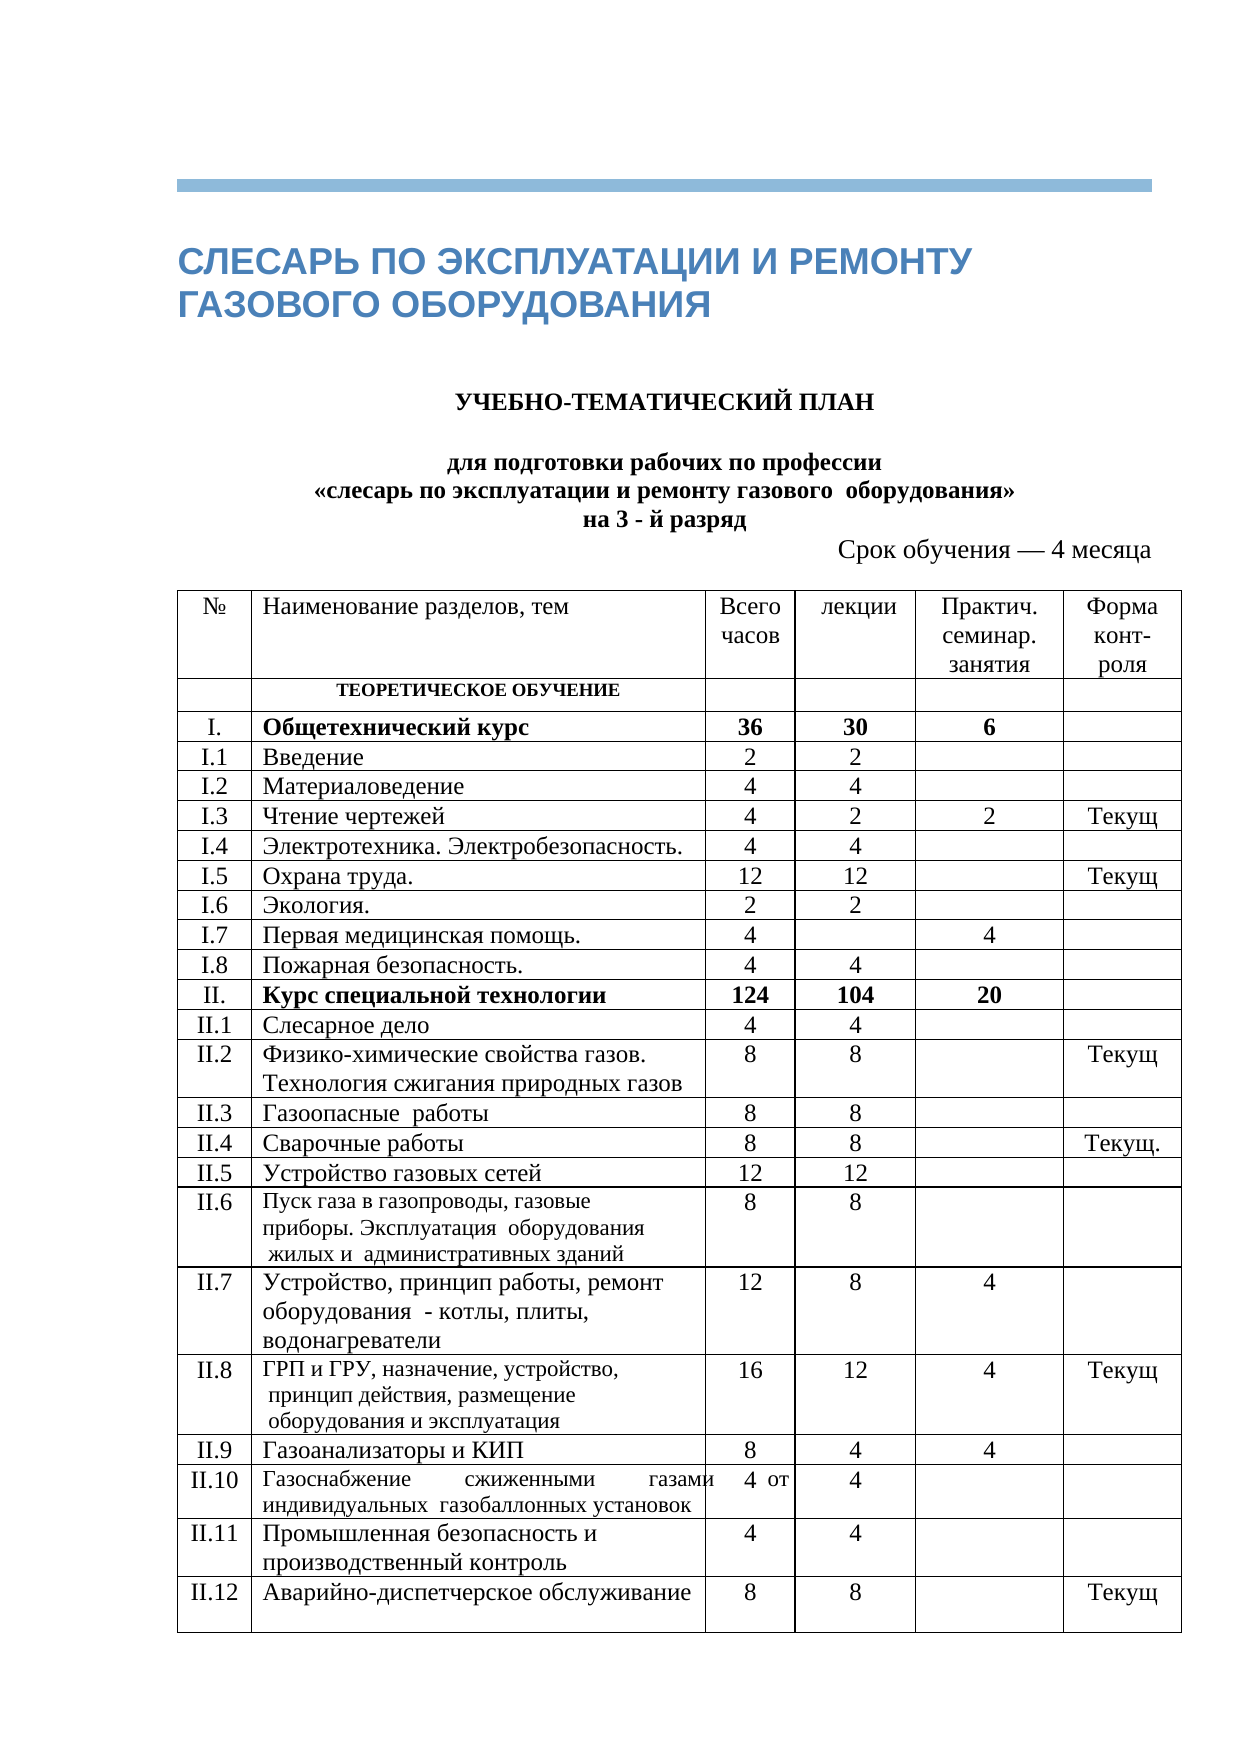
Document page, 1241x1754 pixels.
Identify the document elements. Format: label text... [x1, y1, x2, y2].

table_header № [178, 591, 251, 678]
table_cell Текущ [1064, 1577, 1181, 1632]
table_cell 12 [796, 1355, 915, 1434]
table_cell [1064, 1010, 1181, 1038]
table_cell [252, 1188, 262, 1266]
table_cell 8 [706, 1435, 794, 1464]
table_cell I.2 [178, 771, 251, 800]
table_cell [1064, 742, 1181, 770]
table_cell 4 [706, 1465, 794, 1517]
table_cell 8 [796, 1040, 915, 1097]
table_cell [1064, 891, 1181, 919]
table_cell II. [178, 980, 251, 1009]
table_cell I.3 [178, 801, 251, 830]
table_cell Текущ [1064, 801, 1181, 830]
table_cell 8 [796, 1577, 915, 1632]
text на 3 - й разряд [177, 504, 1152, 533]
table_cell I. [178, 712, 251, 741]
table_cell Охрана труда. [252, 861, 705, 889]
table_cell Пожарная безопасность. [252, 950, 705, 979]
table_cell 4 [796, 831, 915, 860]
table_header Форма конт-роля [1064, 591, 1181, 678]
table_cell 16 [706, 1355, 794, 1434]
table_cell Общетехнический курс [252, 712, 705, 741]
table_cell [1064, 1435, 1181, 1464]
table_cell [178, 679, 251, 711]
table_cell 20 [916, 980, 1063, 1009]
table_cell [916, 861, 1063, 889]
table_cell Промышленная безопасность и производственный контроль [252, 1519, 705, 1576]
table_cell Первая медицинская помощь. [252, 920, 705, 949]
table_cell [916, 679, 1063, 711]
table_cell 4 [796, 950, 915, 979]
table_cell Экология. [252, 891, 705, 919]
table_cell 4 [796, 1519, 915, 1576]
table_cell I.5 [178, 861, 251, 889]
table_cell II.3 [178, 1098, 251, 1127]
table_cell 4 [796, 1465, 915, 1517]
table_cell Материаловедение [252, 771, 705, 800]
table_cell 4 [916, 1435, 1063, 1464]
table_cell II.4 [178, 1128, 251, 1157]
text Срок обучения — 4 месяца [177, 533, 1152, 564]
table_cell 4 [916, 1355, 1063, 1434]
table_cell 8 [796, 1268, 915, 1354]
table_header лекции [796, 591, 915, 678]
table_cell Текущ [1064, 1355, 1181, 1434]
table_cell 8 [706, 1128, 794, 1157]
table_cell [1064, 679, 1181, 711]
table_cell [1064, 1158, 1181, 1186]
table_cell II.7 [178, 1268, 251, 1354]
table_cell II.8 [178, 1355, 251, 1434]
table_cell [916, 1577, 1063, 1632]
table_cell Введение [252, 742, 705, 770]
table_cell 4 [706, 1519, 794, 1576]
table_cell 2 [706, 891, 794, 919]
table_cell 2 [916, 801, 1063, 830]
table_cell 124 [706, 980, 794, 1009]
table_cell [1064, 712, 1181, 741]
table_cell Аварийно-диспетчерское обслуживание [252, 1577, 705, 1632]
table_cell [916, 1010, 1063, 1038]
table_cell 4 [916, 1268, 1063, 1354]
table_cell 2 [796, 891, 915, 919]
text УЧЕБНО-ТЕМАТИЧЕСКИЙ ПЛАН [177, 326, 1152, 415]
table_cell [916, 950, 1063, 979]
table_cell [916, 891, 1063, 919]
table_cell Сварочные работы [252, 1128, 705, 1157]
table_cell [706, 679, 794, 711]
table_cell [796, 920, 915, 949]
table_cell Текущ. [1064, 1128, 1181, 1157]
table_cell II.12 [178, 1577, 251, 1632]
table_cell Физико-химические свойства газов. Технология сжигания природных газов [252, 1040, 705, 1097]
table_cell [1064, 950, 1181, 979]
table_cell 12 [796, 861, 915, 889]
table_cell [916, 831, 1063, 860]
table_cell [916, 1188, 1063, 1266]
table_cell 104 [796, 980, 915, 1009]
table_cell Слесарное дело [252, 1010, 705, 1038]
table_cell Чтение чертежей [252, 801, 705, 830]
table_cell Текущ [1064, 861, 1181, 889]
table_cell Газоанализаторы и КИП [252, 1435, 705, 1464]
table_cell Электротехника. Электробезопасность. [252, 831, 705, 860]
table_cell [796, 679, 915, 711]
table_cell 4 [706, 771, 794, 800]
table_cell I.6 [178, 891, 251, 919]
table_cell II.6 [178, 1188, 251, 1266]
table_cell Устройство, принцип работы, ремонт оборудования - котлы, плиты, водонагреватели [252, 1268, 705, 1354]
table_cell [1064, 1519, 1181, 1576]
table_cell [916, 1098, 1063, 1127]
text «слесарь по эксплуатации и ремонту газового оборудования» [177, 475, 1152, 504]
table_cell II.9 [178, 1435, 251, 1464]
table_cell I.1 [178, 742, 251, 770]
table_cell 12 [706, 861, 794, 889]
table_cell 2 [796, 801, 915, 830]
table_cell II.10 [178, 1465, 251, 1517]
table_cell 8 [706, 1188, 794, 1266]
table_cell [916, 1128, 1063, 1157]
table_cell 8 [796, 1128, 915, 1157]
table_cell 12 [796, 1158, 915, 1186]
table_cell 4 [796, 1010, 915, 1038]
table_cell ГРП и ГРУ, назначение, устройство, принцип действия, размещение оборудования и эксплуатация [252, 1355, 705, 1434]
table_cell [1064, 1268, 1181, 1354]
table_cell [1064, 1465, 1181, 1517]
table_cell Газоснабжение сжиженными газами от индивидуальных газобаллонных установок [252, 1465, 705, 1517]
table_cell 12 [706, 1158, 794, 1186]
table_cell 4 [706, 1010, 794, 1038]
table_cell 4 [706, 920, 794, 949]
table_cell 12 [706, 1268, 794, 1354]
table_cell [916, 1040, 1063, 1097]
table_cell [1064, 980, 1181, 1009]
table_cell I.4 [178, 831, 251, 860]
table_cell 6 [916, 712, 1063, 741]
table_cell ТЕОРЕТИЧЕСКОЕ ОБУЧЕНИЕ [252, 679, 705, 711]
table_cell 36 [706, 712, 794, 741]
table_cell 2 [796, 742, 915, 770]
table_cell [1064, 771, 1181, 800]
table_cell Курс специальной технологии [252, 980, 705, 1009]
table_cell 8 [706, 1098, 794, 1127]
table_cell [1064, 1188, 1181, 1266]
table_cell 8 [796, 1098, 915, 1127]
table_cell I.7 [178, 920, 251, 949]
table_header Практич. семинар. занятия [916, 591, 1063, 678]
table_cell 4 [796, 1435, 915, 1464]
table_cell [916, 1519, 1063, 1576]
text СЛЕСАРЬ по эксплуатации и ремонту газового оборудования [177, 192, 1152, 326]
table_cell 4 [796, 771, 915, 800]
table_cell II.1 [178, 1010, 251, 1038]
table_cell 2 [706, 742, 794, 770]
table_cell [916, 1465, 1063, 1517]
table_cell Устройство газовых сетей [252, 1158, 705, 1186]
table_cell [916, 771, 1063, 800]
table_cell [916, 1158, 1063, 1186]
table_cell 8 [706, 1040, 794, 1097]
table_cell Текущ [1064, 1040, 1181, 1097]
table_cell 4 [706, 831, 794, 860]
table_cell [1064, 920, 1181, 949]
table_cell [1064, 831, 1181, 860]
table_cell II.2 [178, 1040, 251, 1097]
table_cell II.5 [178, 1158, 251, 1186]
table_cell 4 [706, 801, 794, 830]
table_cell I.8 [178, 950, 251, 979]
text для подготовки рабочих по профессии [177, 447, 1152, 475]
table_cell [1064, 1098, 1181, 1127]
table_cell [916, 742, 1063, 770]
table_header Всего часов [706, 591, 794, 678]
table_cell II.11 [178, 1519, 251, 1576]
table_cell 8 [706, 1577, 794, 1632]
table_cell 4 [916, 920, 1063, 949]
table_cell 8 [796, 1188, 915, 1266]
table_cell 4 [706, 950, 794, 979]
table_cell Газоопасные работы [252, 1098, 705, 1127]
table_header Наименование разделов, тем [252, 591, 705, 678]
table_cell 30 [796, 712, 915, 741]
